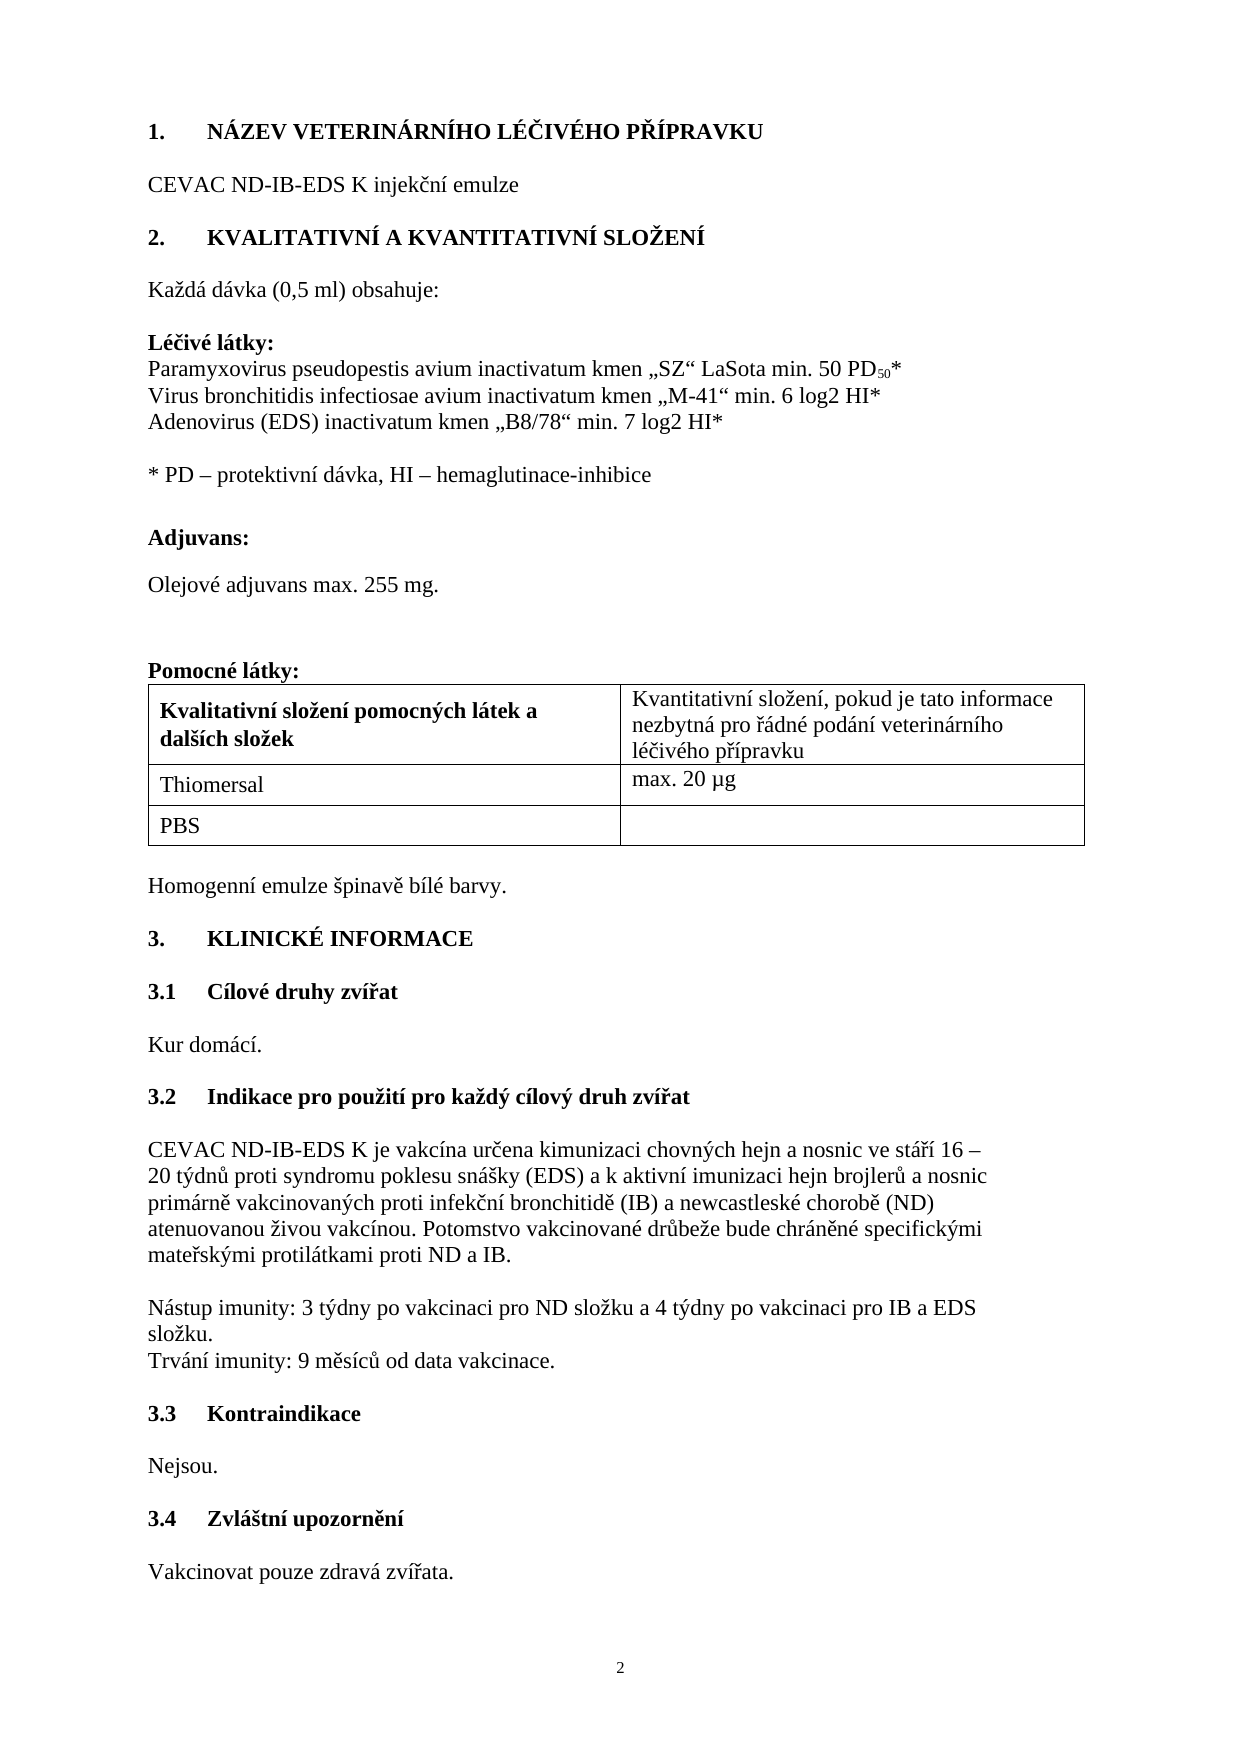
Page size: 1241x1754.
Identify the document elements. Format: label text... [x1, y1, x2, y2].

text Každá dávka (0,5 ml) obsahuje: [148, 276, 1092, 303]
text * PD – protektivní dávka, HI – hemaglutinace-inhibice [148, 461, 1092, 487]
table_header Kvalitativní složení pomocných látek a dalších složek [149, 685, 620, 764]
text složku. [148, 1321, 1092, 1347]
text 3.4 Zvláštní upozornění [148, 1505, 1092, 1531]
table_cell [621, 806, 1084, 845]
table_cell Thiomersal [149, 765, 620, 804]
table_cell PBS [149, 806, 620, 845]
text CEVAC ND-IB-EDS K je vakcína určena kimunizaci chovných hejn a nosnic ve stáří 16 – [148, 1136, 1092, 1162]
text 3.3 Kontraindikace [148, 1399, 1092, 1426]
text atenuovanou živou vakcínou. Potomstvo vakcinované drůbeže bude chráněné specifickými [148, 1215, 1092, 1241]
text Adjuvans: [148, 524, 1092, 550]
text Nástup imunity: 3 týdny po vakcinaci pro ND složku a 4 týdny po vakcinaci pro IB a EDS [148, 1294, 1092, 1321]
text Vakcinovat pouze zdravá zvířata. [148, 1558, 1092, 1584]
text primárně vakcinovaných proti infekční bronchitidě (IB) a newcastleské chorobě (ND) [148, 1189, 1092, 1215]
text 1. NÁZEV VETERINÁRNÍHO LÉČIVÉHO PŘÍPRAVKU [148, 118, 1092, 144]
text 2. KVALITATIVNÍ A KVANTITATIVNÍ SLOŽENÍ [148, 223, 1092, 250]
text 3. KLINICKÉ INFORMACE [148, 925, 1092, 952]
text Trvání imunity: 9 měsíců od data vakcinace. [148, 1347, 1092, 1373]
text 20 týdnů proti syndromu poklesu snášky (EDS) a k aktivní imunizaci hejn brojlerů a nosnic [148, 1162, 1092, 1189]
text Adenovirus (EDS) inactivatum kmen „B8/78“ min. 7 log2 HI* [148, 408, 1092, 434]
table_header Kvantitativní složení, pokud je tato informace nezbytná pro řádné podání veterinárního léčivého přípravku [621, 685, 1084, 764]
text 3.2 Indikace pro použití pro každý cílový druh zvířat [148, 1083, 1092, 1110]
text 3.1 Cílové druhy zvířat [148, 978, 1092, 1004]
text CEVAC ND-IB-EDS K injekční emulze [148, 171, 1092, 197]
table_cell max. 20 µg [621, 765, 1084, 804]
text Kur domácí. [148, 1031, 1092, 1057]
text Pomocné látky: [148, 657, 1092, 684]
text Virus bronchitidis infectiosae avium inactivatum kmen „M-41“ min. 6 log2 HI* [148, 382, 1092, 408]
text Olejové adjuvans max. 255 mg. [148, 571, 1092, 597]
text mateřskými protilátkami proti ND a IB. [148, 1241, 1092, 1268]
text Léčivé látky: [148, 329, 1092, 355]
text Paramyxovirus pseudopestis avium inactivatum kmen „SZ“ LaSota min. 50 PD50* [148, 355, 1092, 382]
text Homogenní emulze špinavě bílé barvy. [148, 872, 1092, 899]
text Nejsou. [148, 1452, 1092, 1479]
